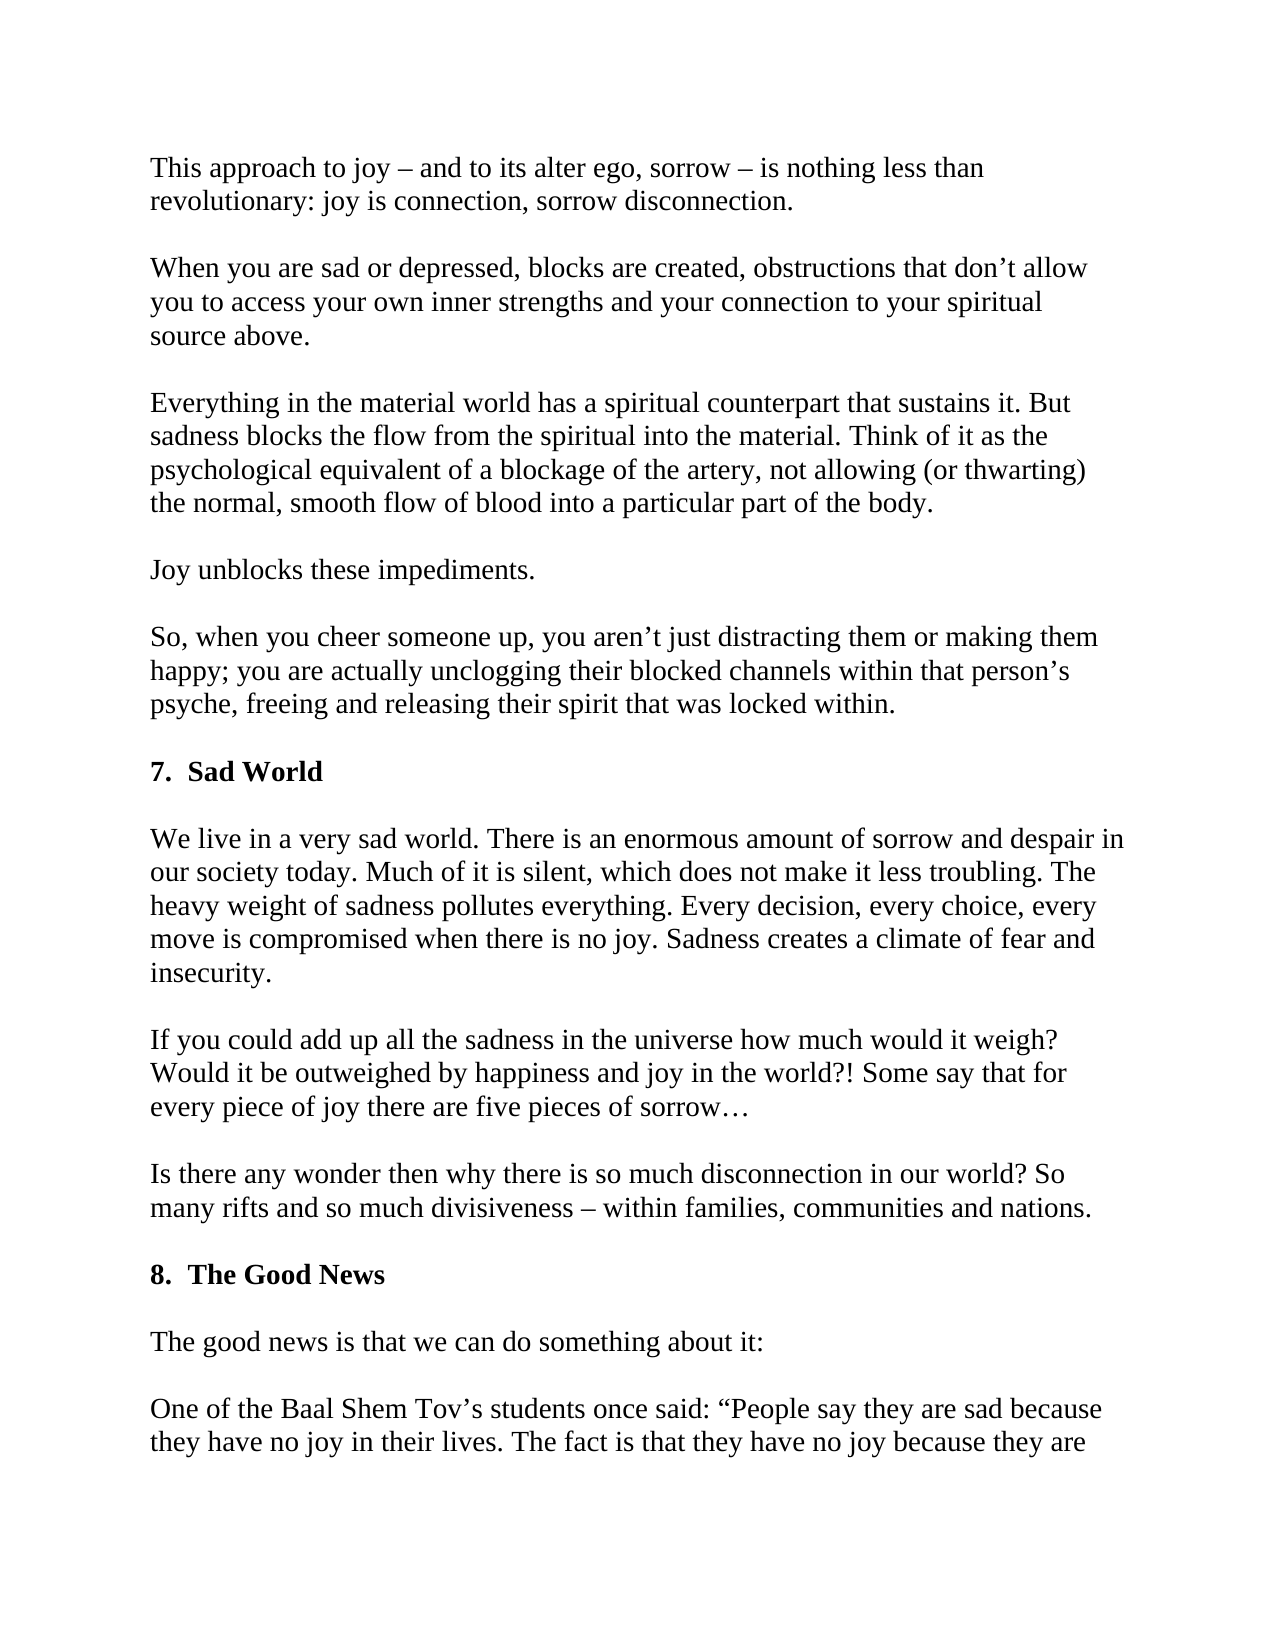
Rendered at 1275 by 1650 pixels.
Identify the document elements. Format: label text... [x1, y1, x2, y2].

list Sad World [150, 754, 1125, 787]
text Is there any wonder then why there is so much disconnection in our world? So many rifts and so much divisiveness – within families, communities and nations. [150, 1156, 1125, 1223]
text This approach to joy – and to its alter ego, sorrow – is nothing less than revolutionary: joy is connection, sorrow disconnection. [150, 150, 1125, 217]
list The Good News [150, 1257, 1125, 1290]
text When you are sad or depressed, blocks are created, obstructions that don’t allow you to access your own inner strengths and your connection to your spiritual source above. [150, 251, 1125, 351]
text Joy unblocks these impediments. [150, 552, 1125, 586]
text Everything in the material world has a spiritual counterpart that sustains it. But sadness blocks the flow from the spiritual into the material. Think of it as the psychological equivalent of a blockage of the artery, not allowing (or thwarting) the normal, smooth flow of blood into a particular part of the body. [150, 385, 1125, 519]
text So, when you cheer someone up, you aren’t just distracting them or making them happy; you are actually unclogging their blocked channels within that person’s psyche, freeing and releasing their spirit that was locked within. [150, 619, 1125, 720]
text We live in a very sad world. There is an enormous amount of sorrow and despair in our society today. Much of it is silent, which does not make it less troubling. The heavy weight of sadness pollutes everything. Every decision, every choice, every move is compromised when there is no joy. Sadness creates a climate of fear and insecurity. [150, 821, 1125, 988]
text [150, 1391, 1125, 1458]
text If you could add up all the sadness in the universe how much would it weigh? Would it be outweighed by happiness and joy in the world?! Some say that for every piece of joy there are five pieces of sorrow… [150, 1022, 1125, 1123]
text The good news is that we can do something about it: [150, 1324, 1125, 1357]
